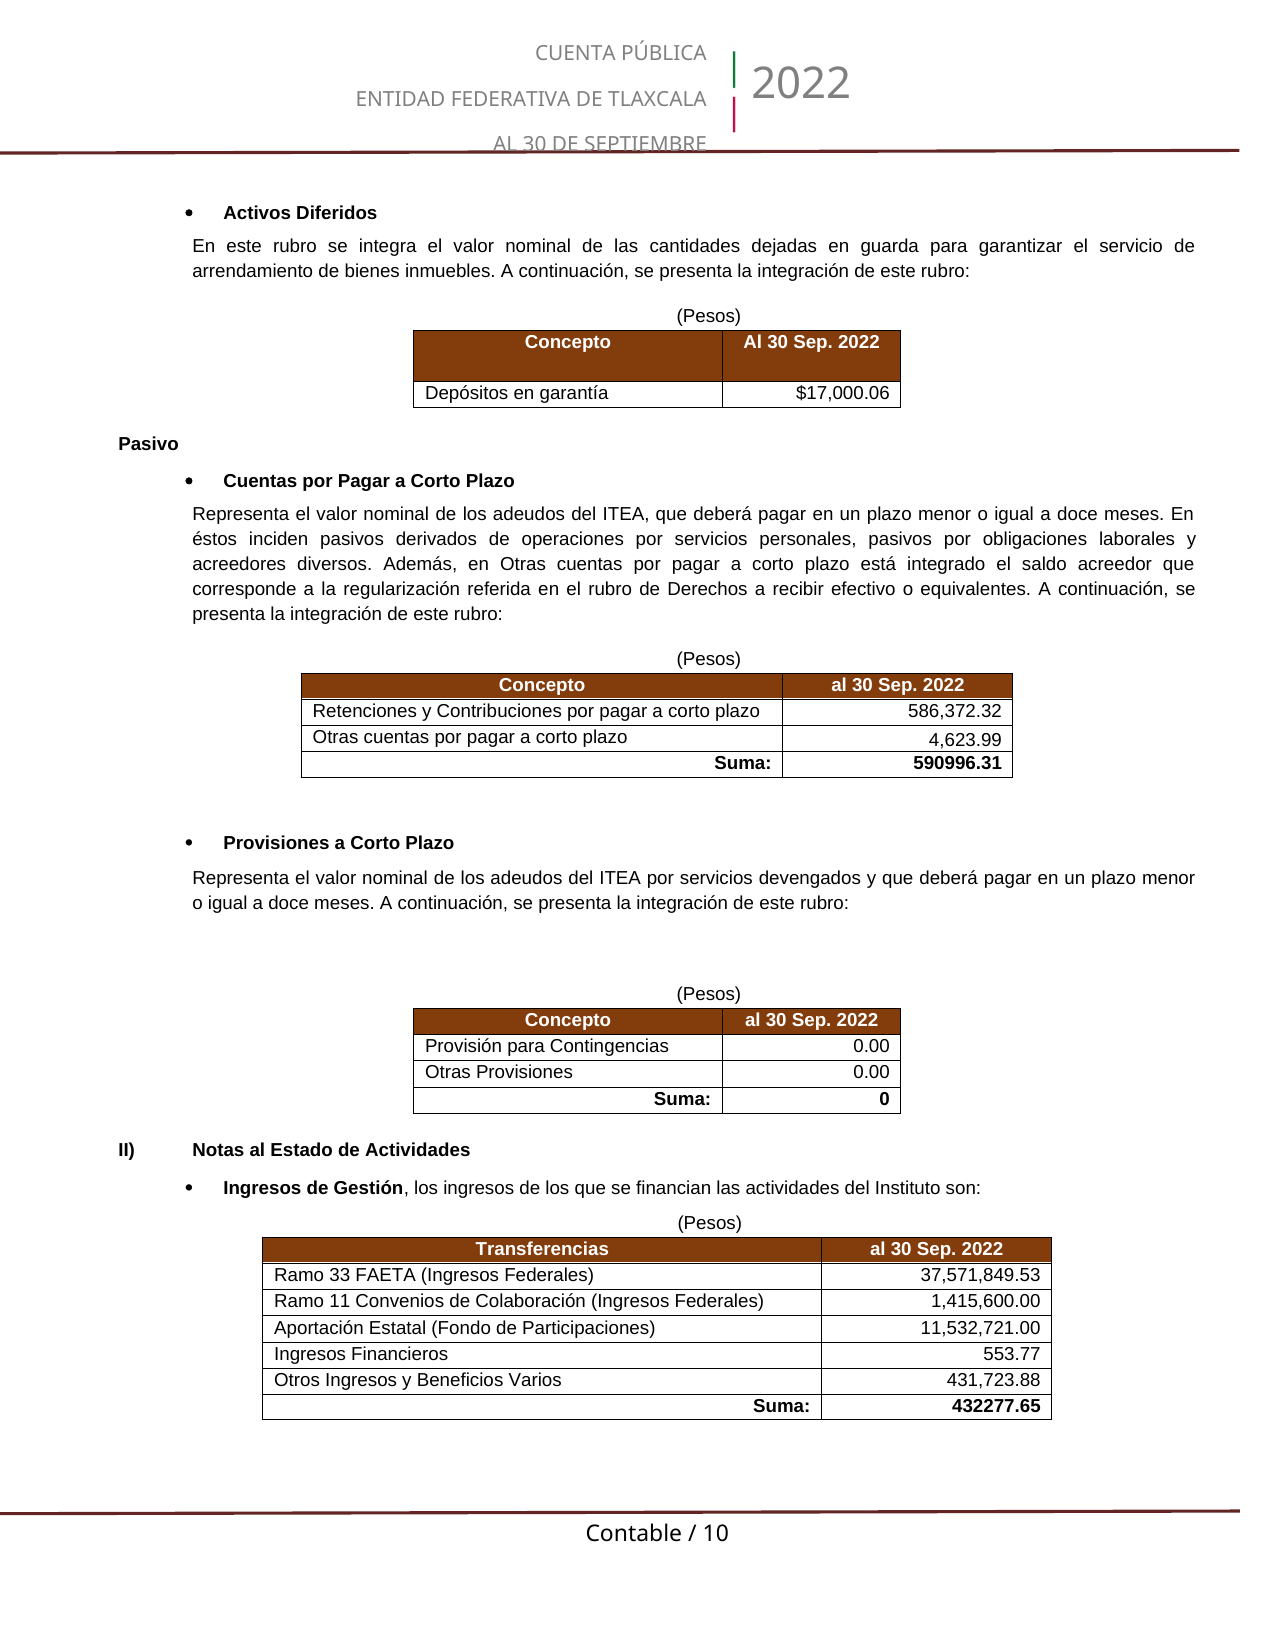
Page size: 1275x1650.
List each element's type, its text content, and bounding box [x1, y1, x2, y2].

table_header Al 30 Sep. 2022 [723, 331, 900, 381]
table_cell 4,623.99 [783, 726, 1012, 751]
table_cell 37,571,849.53 [822, 1264, 1051, 1289]
table_cell Suma: [263, 1395, 821, 1419]
table_cell Retenciones y Contribuciones por pagar a corto plazo [302, 700, 782, 725]
table_cell Provisión para Contingencias [414, 1035, 722, 1060]
table_cell Otras cuentas por pagar a corto plazo [302, 726, 782, 751]
table_cell 11,532,721.00 [822, 1316, 1051, 1342]
table_header Concepto [414, 331, 722, 381]
table_cell 553.77 [822, 1343, 1051, 1368]
table_cell Suma: [302, 752, 782, 777]
text (Pesos) [221, 648, 1196, 669]
table_cell Aportación Estatal (Fondo de Participaciones) [263, 1316, 821, 1342]
table_cell Ingresos Financieros [263, 1343, 821, 1368]
table_cell $17,000.06 [723, 382, 900, 407]
table_cell Ramo 11 Convenios de Colaboración (Ingresos Federales) [263, 1290, 821, 1315]
table_cell Depósitos en garantía [414, 382, 722, 407]
table_header Concepto [302, 674, 782, 698]
table_header Transferencias [263, 1238, 821, 1262]
table_cell $ 0.00 [723, 1088, 900, 1113]
table_cell Otras Provisiones [414, 1061, 722, 1087]
text Representa el valor nominal de los adeudos del ITEA, que deberá pagar en un plazo menor o igual a doce meses. En éstos inciden pasivos derivados de operaciones por servicios personales, pasivos por obligaciones laborales y acreedores diversos. Además, en Otras cuentas por pagar a corto plazo está integrado el saldo acreedor que corresponde a la regularización referida en el rubro de Derechos a recibir efectivo o equivalentes. A continuación, se presenta la integración de este rubro: [192, 503, 1196, 624]
table_cell $ 50,952,448.18 [822, 1395, 1051, 1419]
table_cell Otros Ingresos y Beneficios Varios [263, 1369, 821, 1393]
table_header al 30 Sep. 2022 [783, 674, 1012, 698]
list (Pesos) [223, 1212, 1196, 1233]
table_cell 586,372.32 [783, 700, 1012, 725]
table_header al 30 Sep. 2022 [723, 1009, 900, 1034]
table_cell 431,723.88 [822, 1369, 1051, 1393]
table_header Concepto [414, 1009, 722, 1034]
list Provisiones a Corto Plazo [186, 832, 1196, 853]
list Cuentas por Pagar a Corto Plazo [186, 470, 1196, 492]
table_cell 0.00 [723, 1061, 900, 1087]
list Activos Diferidos [186, 202, 1196, 223]
table_cell $ 590,996.31 [783, 752, 1012, 777]
table_cell Ramo 33 FAETA (Ingresos Federales) [263, 1264, 821, 1289]
text En este rubro se integra el valor nominal de las cantidades dejadas en guarda para garantizar el servicio de arrendamiento de bienes inmuebles. A continuación, se presenta la integración de este rubro: [192, 235, 1196, 281]
text (Pesos) [221, 305, 1196, 327]
list Ingresos de Gestión, los ingresos de los que se financian las actividades del Instituto son: [186, 1176, 1196, 1198]
table_header al 30 Sep. 2022 [822, 1238, 1051, 1262]
text Pasivo [118, 433, 1196, 454]
text II) Notas al Estado de Actividades [118, 1139, 1196, 1161]
table_cell 0.00 [723, 1035, 900, 1060]
table_cell Suma: [414, 1088, 722, 1113]
text (Pesos) [221, 983, 1196, 1005]
picture [727, 39, 747, 136]
text Representa el valor nominal de los adeudos del ITEA por servicios devengados y que deberá pagar en un plazo menor o igual a doce meses. A continuación, se presenta la integración de este rubro: [192, 867, 1196, 913]
table_cell 1,415,600.00 [822, 1290, 1051, 1315]
